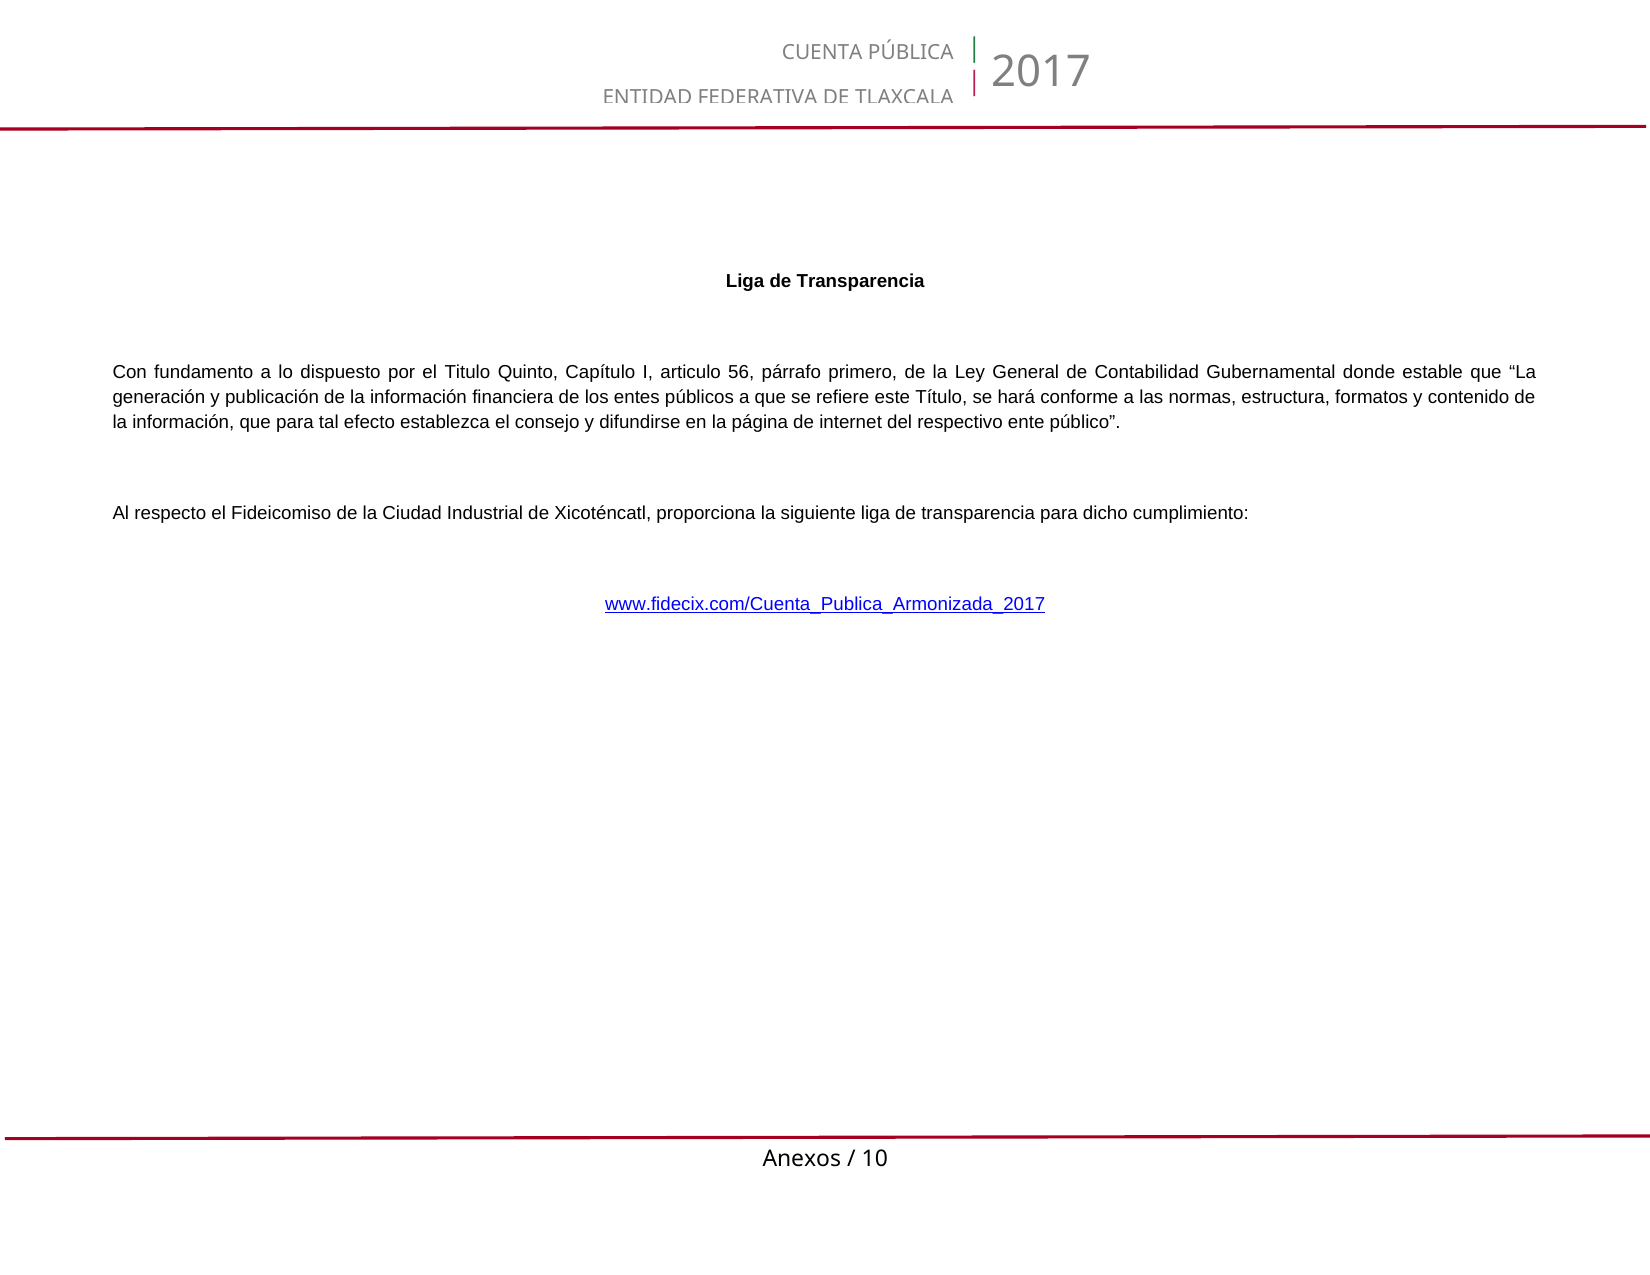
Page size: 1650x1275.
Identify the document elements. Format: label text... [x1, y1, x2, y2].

text Al respecto el Fideicomiso de la Ciudad Industrial de Xicoténcatl, proporciona la siguiente liga de transparencia para dicho cumplimiento: [112, 502, 1538, 523]
text www.fidecix.com/Cuenta_Publica_Armonizada_2017 [112, 593, 1538, 615]
text Liga de Transparencia [112, 270, 1538, 291]
picture [968, 28, 985, 100]
text Con fundamento a lo dispuesto por el Titulo Quinto, Capítulo I, articulo 56, párrafo primero, de la Ley General de Contabilidad Gubernamental donde estable que “La generación y publicación de la información financiera de los entes públicos a que se refiere este Título, se hará conforme a las normas, estructura, formatos y contenido de la información, que para tal efecto establezca el consejo y difundirse en la página de internet del respectivo ente público”. [112, 361, 1538, 432]
